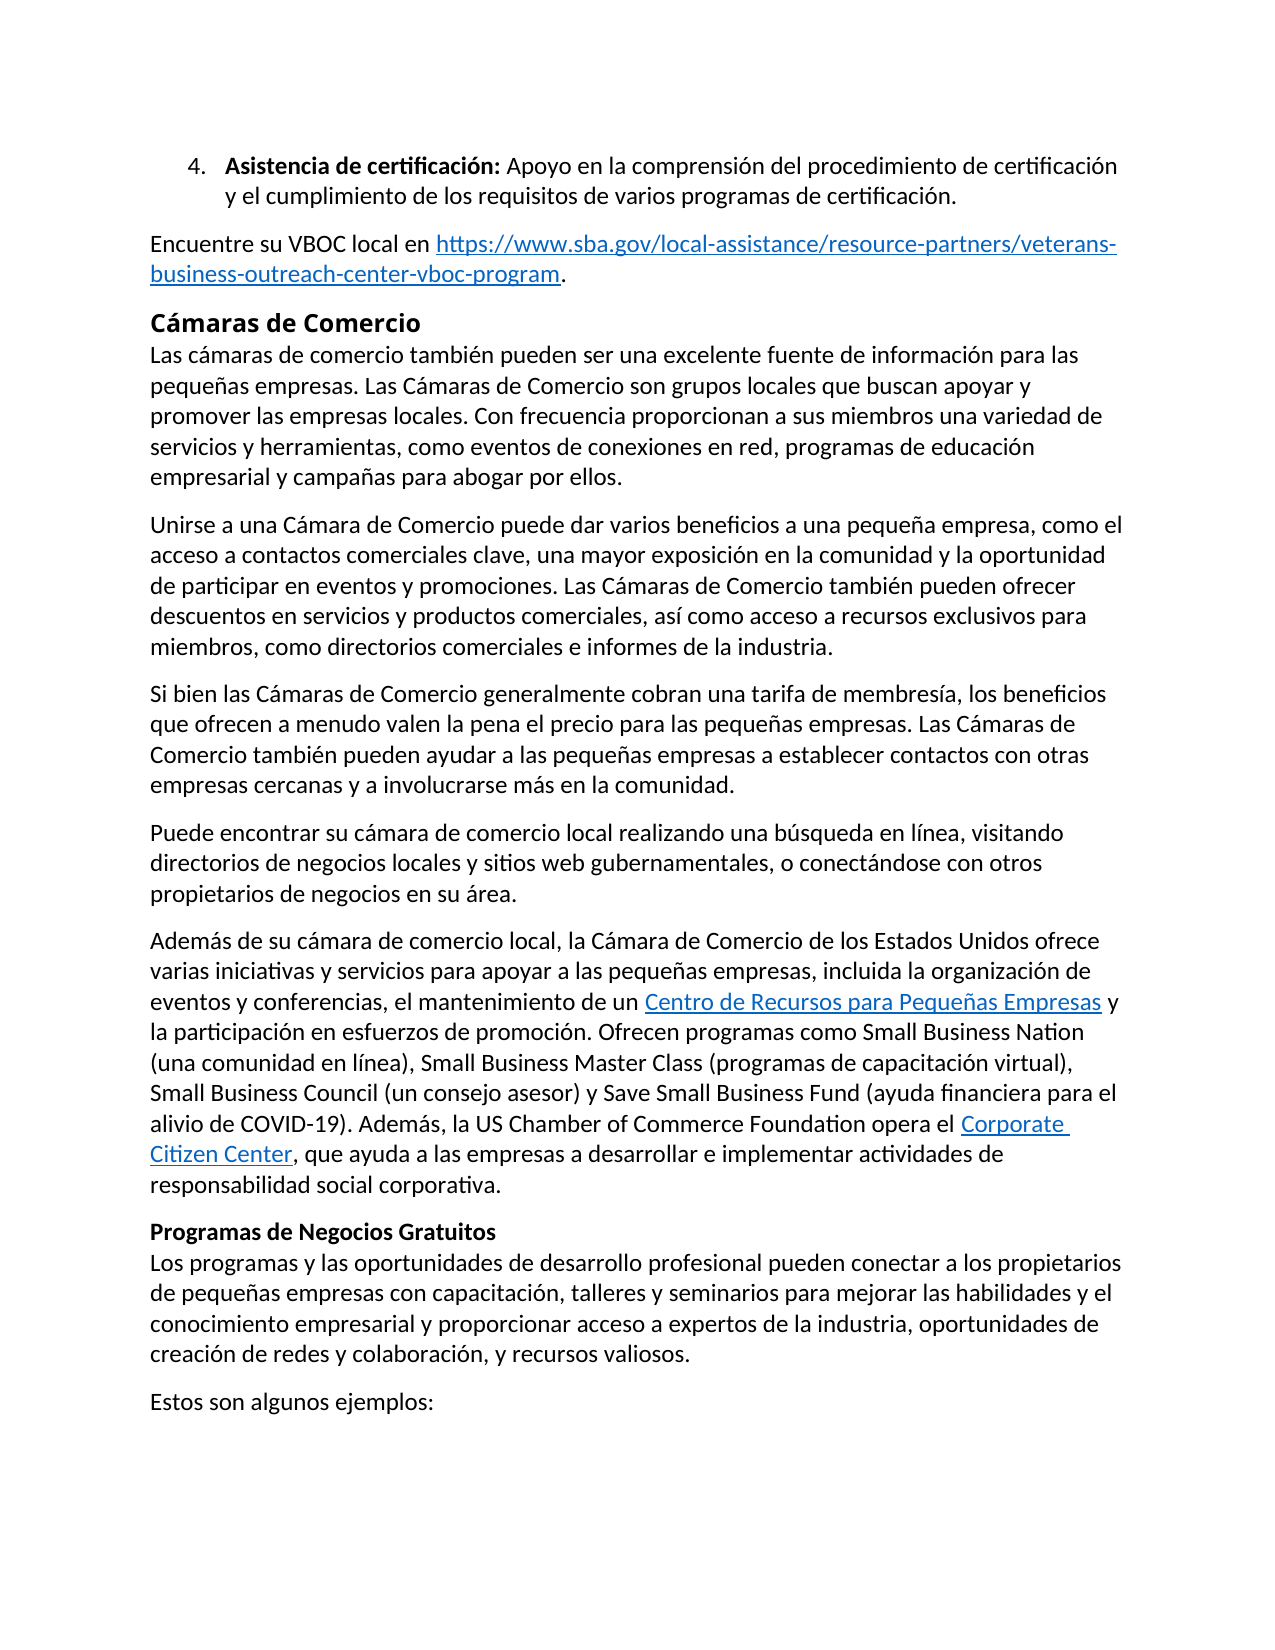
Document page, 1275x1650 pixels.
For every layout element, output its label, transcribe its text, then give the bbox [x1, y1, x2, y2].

text Si bien las Cámaras de Comercio generalmente cobran una tarifa de membresía, los beneficios que ofrecen a menudo valen la pena el precio para las pequeñas empresas. Las Cámaras de Comercio también pueden ayudar a las pequeñas empresas a establecer contactos con otras empresas cercanas y a involucrarse más en la comunidad. [150, 678, 1125, 800]
text Unirse a una Cámara de Comercio puede dar varios beneficios a una pequeña empresa, como el acceso a contactos comerciales clave, una mayor exposición en la comunidad y la oportunidad de participar en eventos y promociones. Las Cámaras de Comercio también pueden ofrecer descuentos en servicios y productos comerciales, así como acceso a recursos exclusivos para miembros, como directorios comerciales e informes de la industria. [150, 509, 1125, 661]
subtitle Cámaras de Comercio [150, 305, 1125, 339]
text Estos son algunos ejemplos: [150, 1386, 1125, 1416]
subtitle Programas de Negocios Gratuitos [150, 1216, 1125, 1247]
text Puede encontrar su cámara de comercio local realizando una búsqueda en línea, visitando directorios de negocios locales y sitios web gubernamentales, o conectándose con otros propietarios de negocios en su área. [150, 817, 1125, 908]
text Encuentre su VBOC local en https://www.sba.gov/local-assistance/resource-partners/veterans-business-outreach-center-vboc-program. [150, 228, 1125, 289]
text Las cámaras de comercio también pueden ser una excelente fuente de información para las pequeñas empresas. Las Cámaras de Comercio son grupos locales que buscan apoyar y promover las empresas locales. Con frecuencia proporcionan a sus miembros una variedad de servicios y herramientas, como eventos de conexiones en red, programas de educación empresarial y campañas para abogar por ellos. [150, 339, 1125, 492]
list Asistencia de certificación: Apoyo en la comprensión del procedimiento de certificación y el cumplimiento de los requisitos de varios programas de certificación. [187, 150, 1125, 211]
text Además de su cámara de comercio local, la Cámara de Comercio de los Estados Unidos ofrece varias iniciativas y servicios para apoyar a las pequeñas empresas, incluida la organización de eventos y conferencias, el mantenimiento de un Centro de Recursos para Pequeñas Empresas y la participación en esfuerzos de promoción. Ofrecen programas como Small Business Nation (una comunidad en línea), Small Business Master Class (programas de capacitación virtual), Small Business Council (un consejo asesor) y Save Small Business Fund (ayuda financiera para el alivio de COVID-19). Además, la US Chamber of Commerce Foundation opera el Corporate Citizen Center, que ayuda a las empresas a desarrollar e implementar actividades de responsabilidad social corporativa. [150, 925, 1125, 1200]
text Los programas y las oportunidades de desarrollo profesional pueden conectar a los propietarios de pequeñas empresas con capacitación, talleres y seminarios para mejorar las habilidades y el conocimiento empresarial y proporcionar acceso a expertos de la industria, oportunidades de creación de redes y colaboración, y recursos valiosos. [150, 1247, 1125, 1369]
